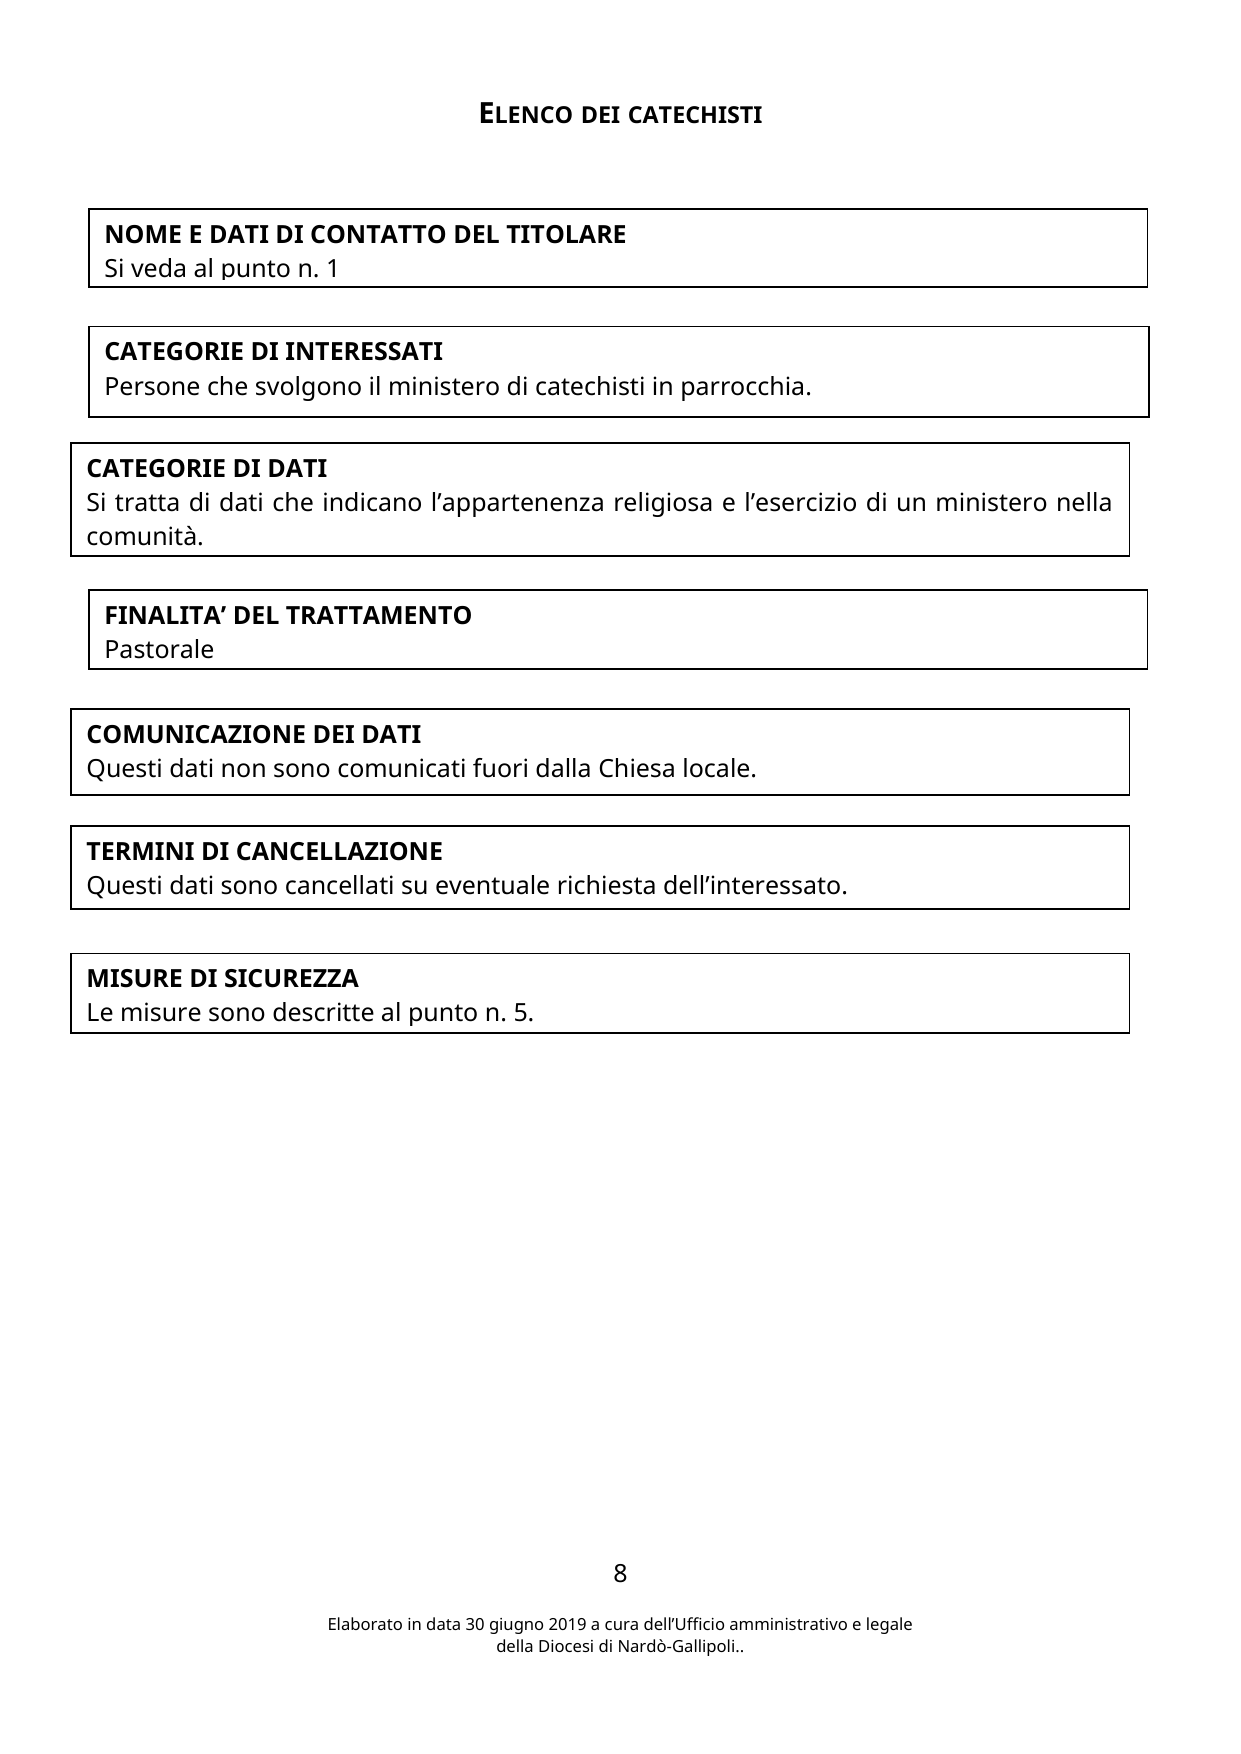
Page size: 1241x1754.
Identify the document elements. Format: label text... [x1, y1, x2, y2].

subtitle Elenco dei catechisti [89, 93, 1152, 132]
